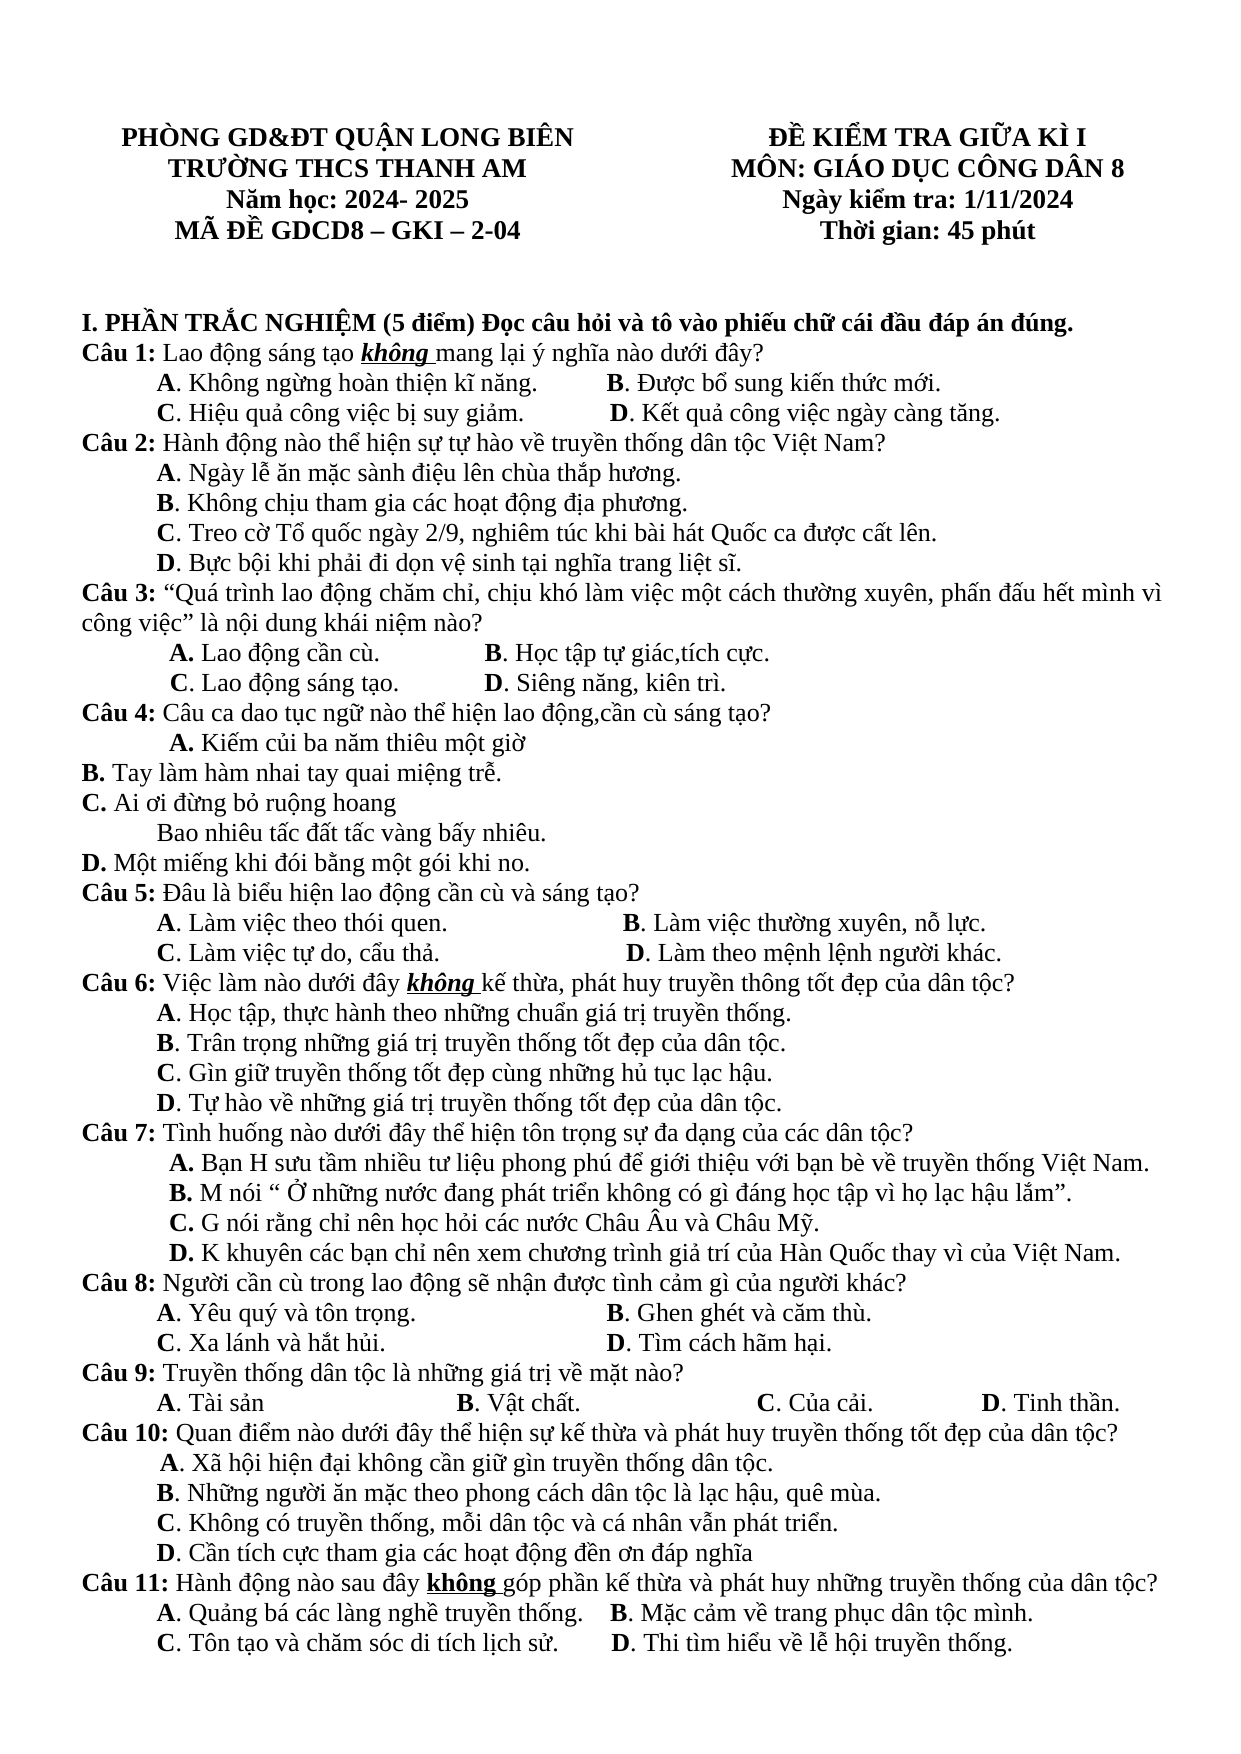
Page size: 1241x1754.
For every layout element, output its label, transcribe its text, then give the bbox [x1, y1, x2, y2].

text A. Làm việc theo thói quen. B. Làm việc thường xuyên, nỗ lực. [81, 907, 1164, 937]
text Câu 5: Đâu là biểu hiện lao động cần cù và sáng tạo? [81, 877, 1164, 907]
list C. Lao động sáng tạo. D. Siêng năng, kiên trì. [156, 667, 1164, 697]
text Câu 4: Câu ca dao tục ngữ nào thể hiện lao động,cần cù sáng tạo? [81, 697, 1164, 727]
text C. Gìn giữ truyền thống tốt đẹp cùng những hủ tục lạc hậu. [81, 1057, 1164, 1087]
text A. Xã hội hiện đại không cần giữ gìn truyền thống dân tộc. [81, 1447, 1164, 1477]
text B. Trân trọng những giá trị truyền thống tốt đẹp của dân tộc. [81, 1027, 1164, 1057]
list M nói “ Ở những nước đang phát triển không có gì đáng học tập vì họ lạc hậu lắm”. [169, 1177, 1164, 1207]
text C. Xa lánh và hắt hủi. D. Tìm cách hãm hại. [81, 1327, 1164, 1357]
text D. Tự hào về những giá trị truyền thống tốt đẹp của dân tộc. [81, 1087, 1164, 1117]
list Lao động cần cù. B. Học tập tự giác,tích cực. [169, 637, 1164, 667]
list G nói rằng chỉ nên học hỏi các nước Châu Âu và Châu Mỹ. [169, 1207, 1164, 1237]
text Câu 10: Quan điểm nào dưới đây thể hiện sự kế thừa và phát huy truyền thống tốt đẹp của dân tộc? [81, 1417, 1164, 1447]
text Câu 9: Truyền thống dân tộc là những giá trị về mặt nào? [81, 1357, 1164, 1387]
list Một miếng khi đói bằng một gói khi no. [81, 847, 1164, 877]
table_header PHÒNG GD&ĐT QUẬN LONG BIÊN TRƯỜNG THCS THANH AM Năm học: 2024- 2025 MÃ ĐỀ GDCD8 – GKI – 2-04 [70, 121, 624, 277]
text A. Yêu quý và tôn trọng. B. Ghen ghét và căm thù. [81, 1297, 1164, 1327]
text D. Cần tích cực tham gia các hoạt động đền ơn đáp nghĩa [81, 1537, 1164, 1567]
list Kiếm củi ba năm thiêu một giờ [169, 727, 1164, 757]
list Tay làm hàm nhai tay quai miệng trễ. [81, 757, 1164, 787]
text A. Học tập, thực hành theo những chuẩn giá trị truyền thống. [81, 997, 1164, 1027]
list Bạn H sưu tầm nhiều tư liệu phong phú để giới thiệu với bạn bè về truyền thống Việt Nam. [169, 1147, 1164, 1177]
text Câu 8: Người cần cù trong lao động sẽ nhận được tình cảm gì của người khác? [81, 1267, 1164, 1297]
text C. Làm việc tự do, cẩu thả. D. Làm theo mệnh lệnh người khác. [81, 937, 1164, 967]
table_header ĐỀ KIỂM TRA GIỮA KÌ I MÔN: GIÁO DỤC CÔNG DÂN 8 Ngày kiểm tra: 1/11/2024 Thời gian: 45 phút [625, 121, 1231, 277]
text Câu 6: Việc làm nào dưới đây không kế thừa, phát huy truyền thông tốt đẹp của dân tộc? [81, 967, 1164, 997]
text A. Quảng bá các làng nghề truyền thống. B. Mặc cảm về trang phục dân tộc mình. [81, 1597, 1164, 1627]
list K khuyên các bạn chỉ nên xem chương trình giả trí của Hàn Quốc thay vì của Việt Nam. [169, 1237, 1164, 1267]
text A. Ngày lễ ăn mặc sành điệu lên chùa thắp hương. [81, 457, 1164, 487]
list Bao nhiêu tấc đất tấc vàng bấy nhiêu. [156, 817, 1164, 847]
text Câu 1: Lao động sáng tạo không mang lại ý nghĩa nào dưới đây? [81, 337, 1164, 367]
text A. Không ngừng hoàn thiện kĩ năng. B. Được bổ sung kiến thức mới. [81, 367, 1164, 397]
list Ai ơi đừng bỏ ruộng hoang [81, 787, 1164, 817]
text C. Treo cờ Tổ quốc ngày 2/9, nghiêm túc khi bài hát Quốc ca được cất lên. [81, 517, 1164, 547]
text Câu 2: Hành động nào thể hiện sự tự hào về truyền thống dân tộc Việt Nam? [81, 427, 1164, 457]
text D. Bực bội khi phải đi dọn vệ sinh tại nghĩa trang liệt sĩ. [81, 547, 1164, 577]
text A. Tài sản B. Vật chất. C. Của cải. D. Tinh thần. [81, 1387, 1164, 1417]
text B. Không chịu tham gia các hoạt động địa phương. [81, 487, 1164, 517]
text C. Không có truyền thống, mỗi dân tộc và cá nhân vẫn phát triển. [81, 1507, 1164, 1537]
text Câu 3: “Quá trình lao động chăm chỉ, chịu khó làm việc một cách thường xuyên, phấn đấu hết mình vì công việc” là nội dung khái niệm nào? [81, 577, 1164, 637]
text Câu 7: Tình huống nào dưới đây thể hiện tôn trọng sự đa dạng của các dân tộc? [81, 1117, 1164, 1147]
text Câu 11: Hành động nào sau đây không góp phần kế thừa và phát huy những truyền thống của dân tộc? [81, 1567, 1164, 1597]
list PHẦN TRẮC NGHIỆM (5 điểm) Đọc câu hỏi và tô vào phiếu chữ cái đầu đáp án đúng. [81, 307, 1164, 337]
text C. Tôn tạo và chăm sóc di tích lịch sử. D. Thi tìm hiểu về lễ hội truyền thống. [81, 1627, 1164, 1657]
text B. Những người ăn mặc theo phong cách dân tộc là lạc hậu, quê mùa. [81, 1477, 1164, 1507]
text C. Hiệu quả công việc bị suy giảm. D. Kết quả công việc ngày càng tăng. [81, 397, 1164, 427]
